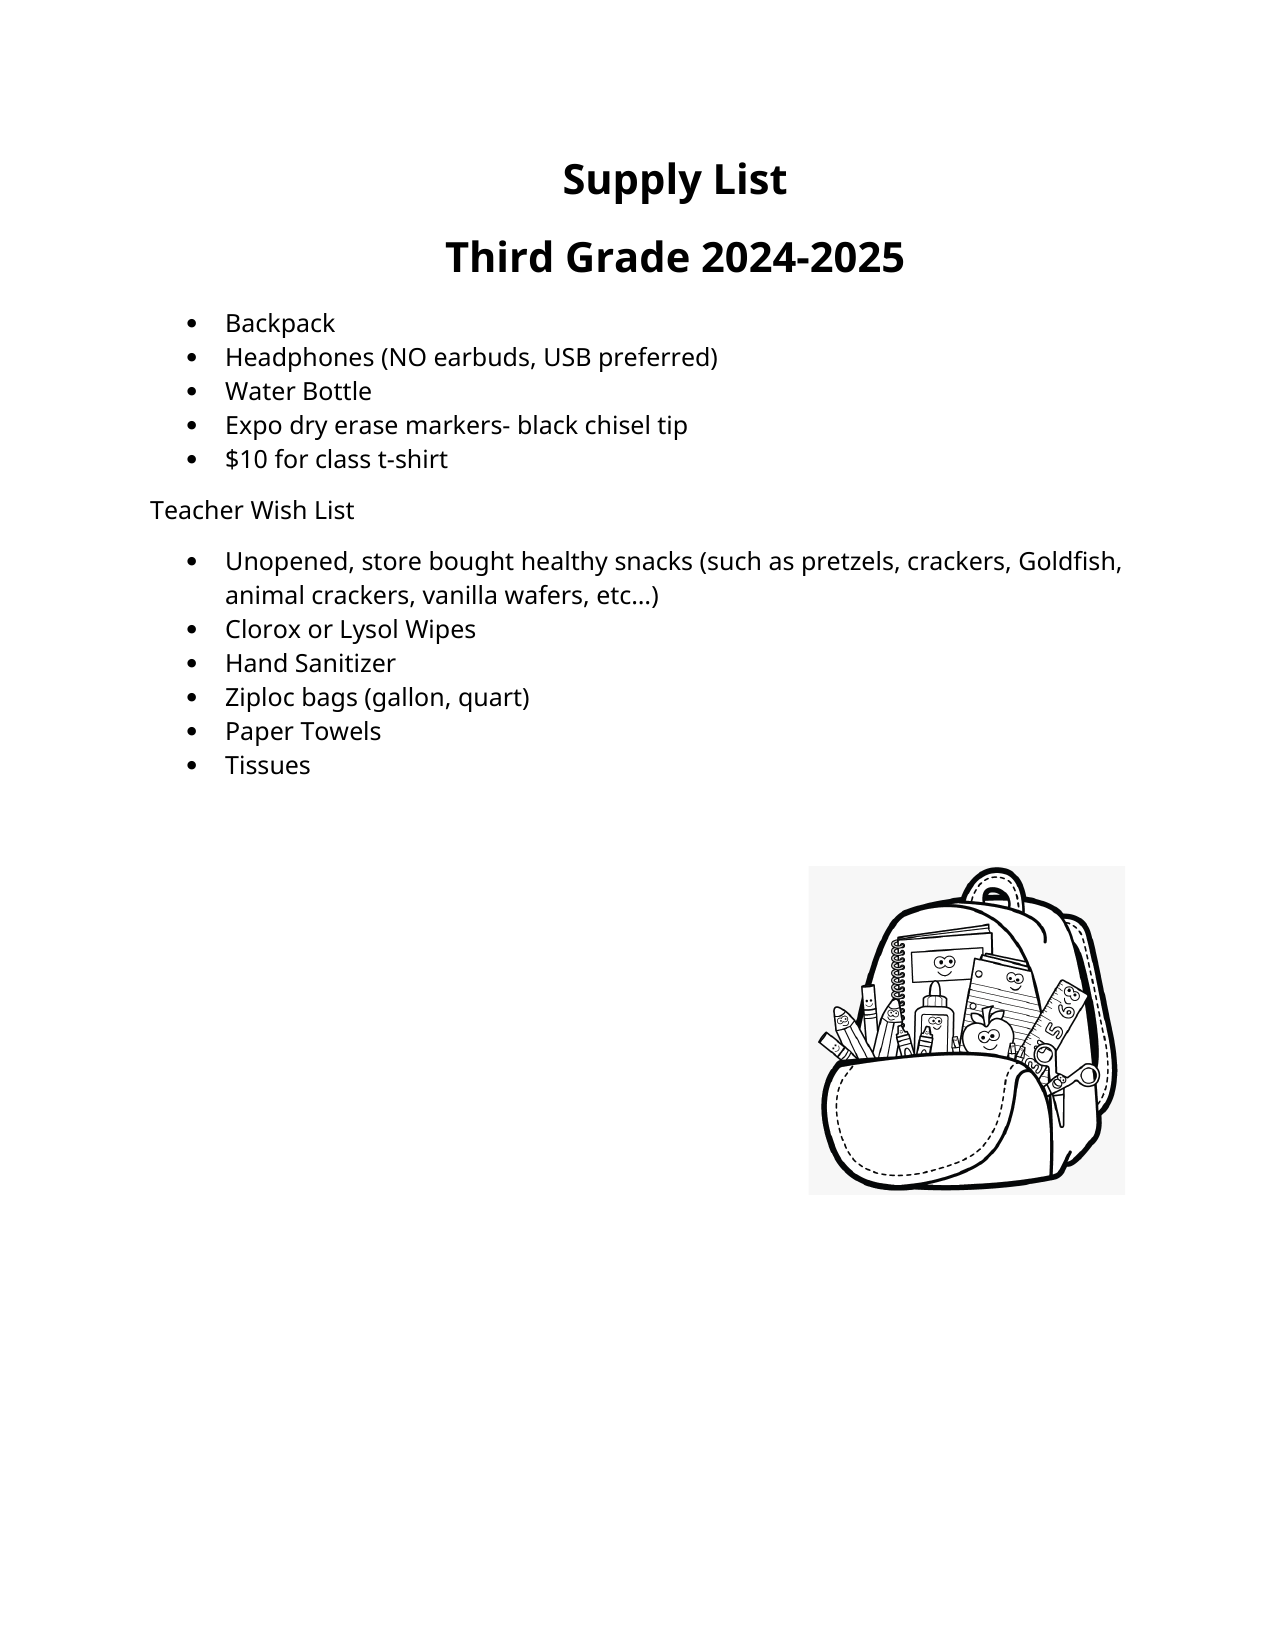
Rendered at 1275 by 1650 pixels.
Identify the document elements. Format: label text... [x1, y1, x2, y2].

list Backpack [187, 306, 1125, 340]
list Ziploc bags (gallon, quart) [187, 680, 1125, 714]
text Supply List [150, 150, 1125, 207]
text Teacher Wish List [150, 493, 1125, 527]
picture [808, 866, 1125, 1195]
list Paper Towels [187, 714, 1125, 748]
list Unopened, store bought healthy snacks (such as pretzels, crackers, Goldfish, animal crackers, vanilla wafers, etc…) [187, 543, 1125, 612]
list Hand Sanitizer [187, 646, 1125, 680]
text Third Grade 2024-2025 [150, 228, 1125, 285]
list Clorox or Lysol Wipes [187, 612, 1125, 646]
list Headphones (NO earbuds, USB preferred) [187, 340, 1125, 374]
list Water Bottle [187, 374, 1125, 408]
list Expo dry erase markers- black chisel tip [187, 408, 1125, 442]
list Tissues [187, 748, 1125, 782]
list $10 for class t-shirt [187, 442, 1125, 476]
